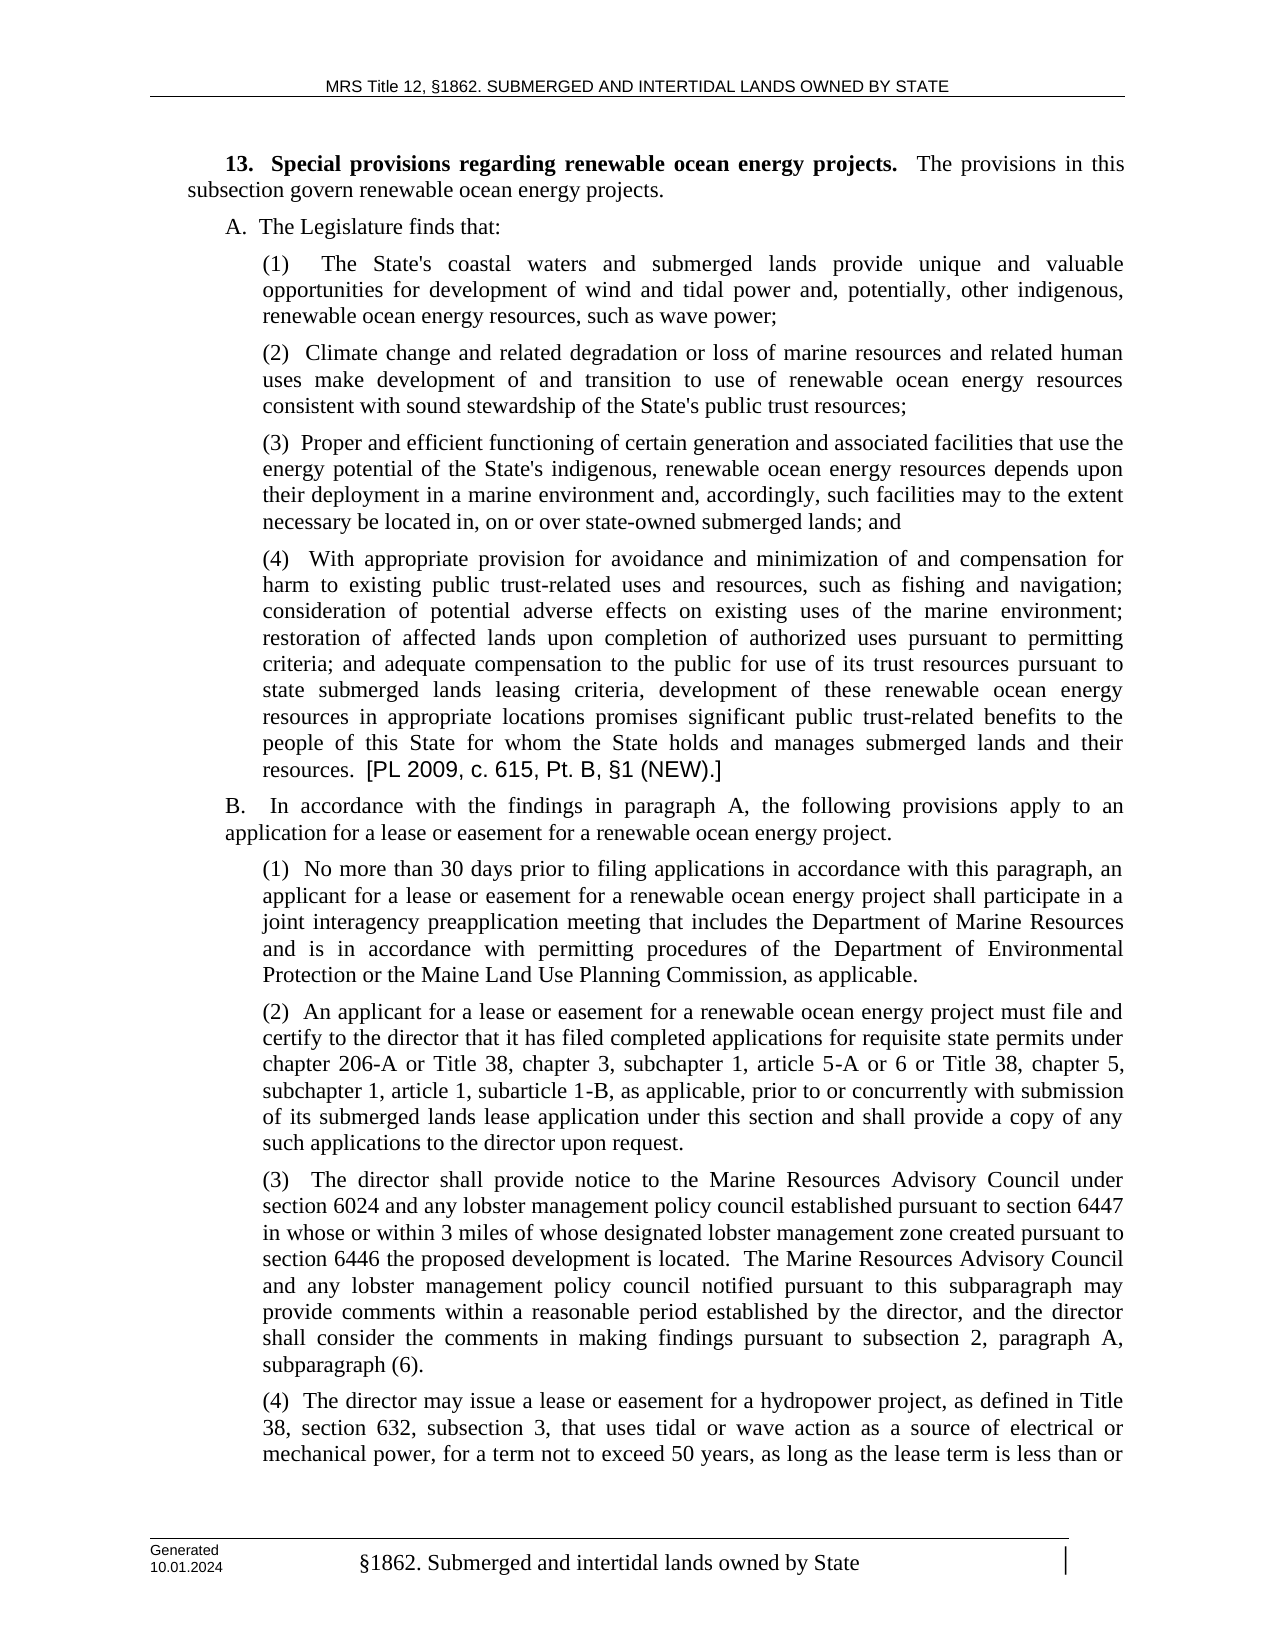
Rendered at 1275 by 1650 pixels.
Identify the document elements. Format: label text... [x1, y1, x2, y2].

text (1) No more than 30 days prior to filing applications in accordance with this paragraph, an applicant for a lease or easement for a renewable ocean energy project shall participate in a joint interagency preapplication meeting that includes the Department of Marine Resources and is in accordance with permitting procedures of the Department of Environmental Protection or the Maine Land Use Planning Commission, as applicable. [262, 856, 1125, 987]
text (3) The director shall provide notice to the Marine Resources Advisory Council under section 6024 and any lobster management policy council established pursuant to section 6447 in whose or within 3 miles of whose designated lobster management zone created pursuant to section 6446 the proposed development is located. The Marine Resources Advisory Council and any lobster management policy council notified pursuant to this subparagraph may provide comments within a reasonable period established by the director, and the director shall consider the comments in making findings pursuant to subsection 2, paragraph A, subparagraph (6). [262, 1166, 1125, 1377]
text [262, 1387, 1125, 1467]
text (3) Proper and efficient functioning of certain generation and associated facilities that use the energy potential of the State's indigenous, renewable ocean energy resources depends upon their deployment in a marine environment and, accordingly, such facilities may to the extent necessary be located in, on or over state-owned submerged lands; and [262, 429, 1125, 534]
text (2) Climate change and related degradation or loss of marine resources and related human uses make development of and transition to use of renewable ocean energy resources consistent with sound stewardship of the State's public trust resources; [262, 339, 1125, 418]
text (1) The State's coastal waters and submerged lands provide unique and valuable opportunities for development of wind and tidal power and, potentially, other indigenous, renewable ocean energy resources, such as wave power; [262, 250, 1125, 329]
text (2) An applicant for a lease or easement for a renewable ocean energy project must file and certify to the director that it has filed completed applications for requisite state permits under chapter 206‑A or Title 38, chapter 3, subchapter 1, article 5‑A or 6 or Title 38, chapter 5, subchapter 1, article 1, subarticle 1‑B, as applicable, prior to or concurrently with submission of its submerged lands lease application under this section and shall provide a copy of any such applications to the director upon request. [262, 998, 1125, 1156]
text (4) With appropriate provision for avoidance and minimization of and compensation for harm to existing public trust-related uses and resources, such as fishing and navigation; consideration of potential adverse effects on existing uses of the marine environment; restoration of affected lands upon completion of authorized uses pursuant to permitting criteria; and adequate compensation to the public for use of its trust resources pursuant to state submerged lands leasing criteria, development of these renewable ocean energy resources in appropriate locations promises significant public trust-related benefits to the people of this State for whom the State holds and manages submerged lands and their resources. [PL 2009, c. 615, Pt. B, §1 (NEW).] [262, 545, 1125, 782]
text 13. Special provisions regarding renewable ocean energy projects. The provisions in this subsection govern renewable ocean energy projects. [187, 150, 1125, 203]
text B. In accordance with the findings in paragraph A, the following provisions apply to an application for a lease or easement for a renewable ocean energy project. [225, 792, 1125, 845]
text A. The Legislature finds that: [225, 213, 1125, 239]
